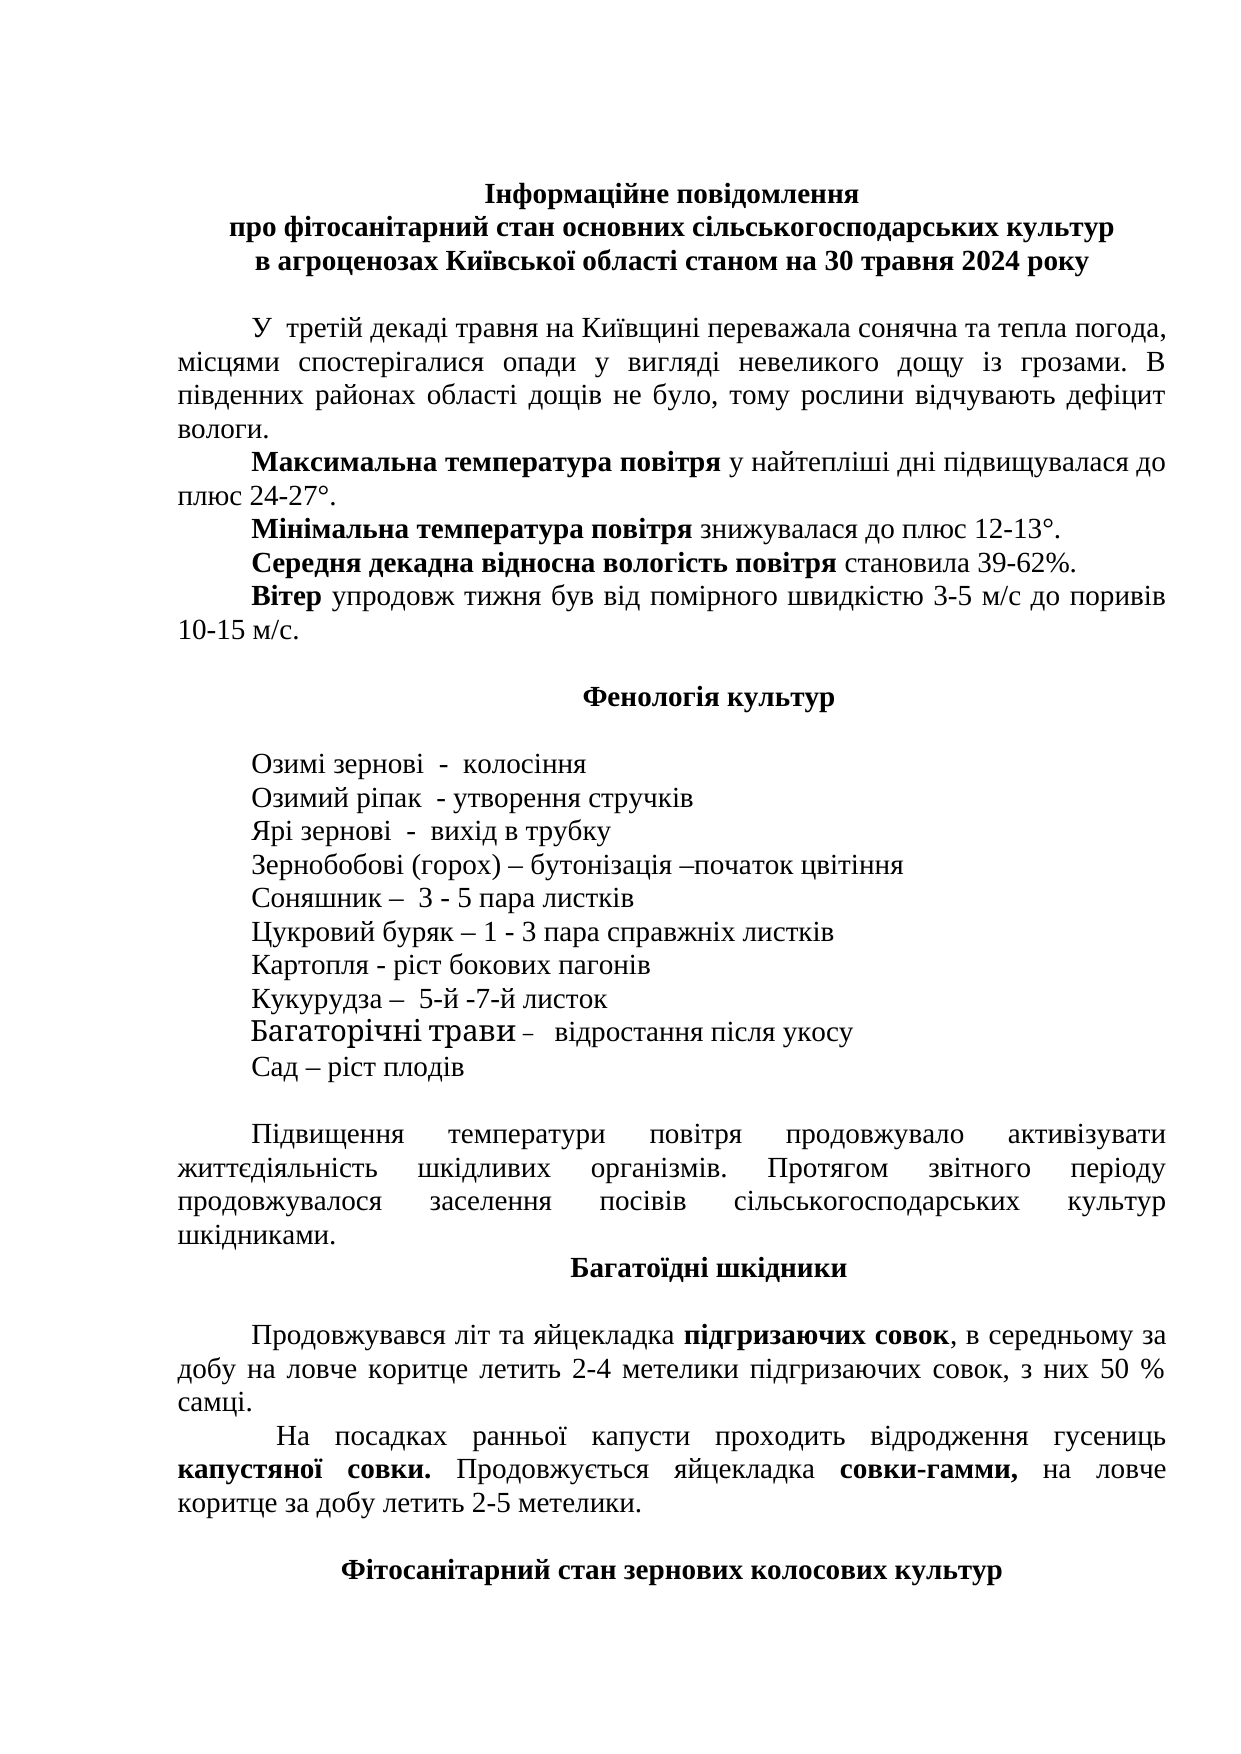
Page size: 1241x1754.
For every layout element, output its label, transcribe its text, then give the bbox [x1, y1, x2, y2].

text Цукровий буряк – 1 - 3 пара справжніх листків [177, 914, 1167, 947]
text Фенологія культур [177, 679, 1167, 713]
text Інформаційне повідомлення [177, 176, 1167, 209]
text Багатоїдні шкідники [177, 1250, 1167, 1284]
text Фітосанітарний стан зернових колосових культур [177, 1552, 1167, 1586]
text Ярі зернові - вихід в трубку [177, 813, 1167, 847]
text Підвищення температури повітря продовжувало активізувати життєдіяльність шкідливих організмів. Протягом звітного періоду продовжувалося заселення посівів сільськогосподарських культур шкідниками. [177, 1116, 1167, 1250]
text Середня декадна відносна вологість повітря становила 39-62%. [177, 545, 1167, 578]
text Вітер упродовж тижня був від помірного швидкістю 3-5 м/с до поривів 10-15 м/с. [177, 578, 1167, 646]
text Соняшник – 3 - 5 пара листків [177, 880, 1167, 914]
text У третій декаді травня на Київщині переважала сонячна та тепла погода, місцями спостерігалися опади у вигляді невеликого дощу із грозами. В південних районах області дощів не було, тому рослини відчувають дефіцит вологи. [177, 310, 1167, 444]
text Кукурудза – 5-й -7-й листок [177, 981, 1167, 1014]
text Озимий ріпак - утворення стручків [177, 780, 1167, 813]
text Сад – ріст плодів [177, 1049, 1167, 1083]
text Максимальна температура повітря у найтепліші дні підвищувалася до плюс 24-27°. [177, 444, 1167, 511]
text Багаторічні трави – відростання після укосу [177, 1014, 1167, 1049]
text Продовжувався літ та яйцекладка підгризаючих совок, в середньому за добу на ловче коритце летить 2-4 метелики підгризаючих совок, з них 50 % самці. [177, 1317, 1167, 1418]
text Зернобобові (горох) – бутонізація –початок цвітіння [177, 847, 1167, 880]
text Озимі зернові - колосіння [177, 746, 1167, 780]
text На посадках ранньої капусти проходить відродження гусениць капустяної совки. Продовжується яйцекладка совки-гамми, на ловче коритце за добу летить 2-5 метелики. [177, 1418, 1167, 1519]
text в агроценозах Київської області станом на 30 травня 2024 року [177, 243, 1167, 277]
text Картопля - ріст бокових пагонів [177, 947, 1167, 981]
text про фітосанітарний стан основних сільськогосподарських культур [177, 209, 1167, 243]
text Мінімальна температура повітря знижувалася до плюс 12-13°. [177, 511, 1167, 545]
